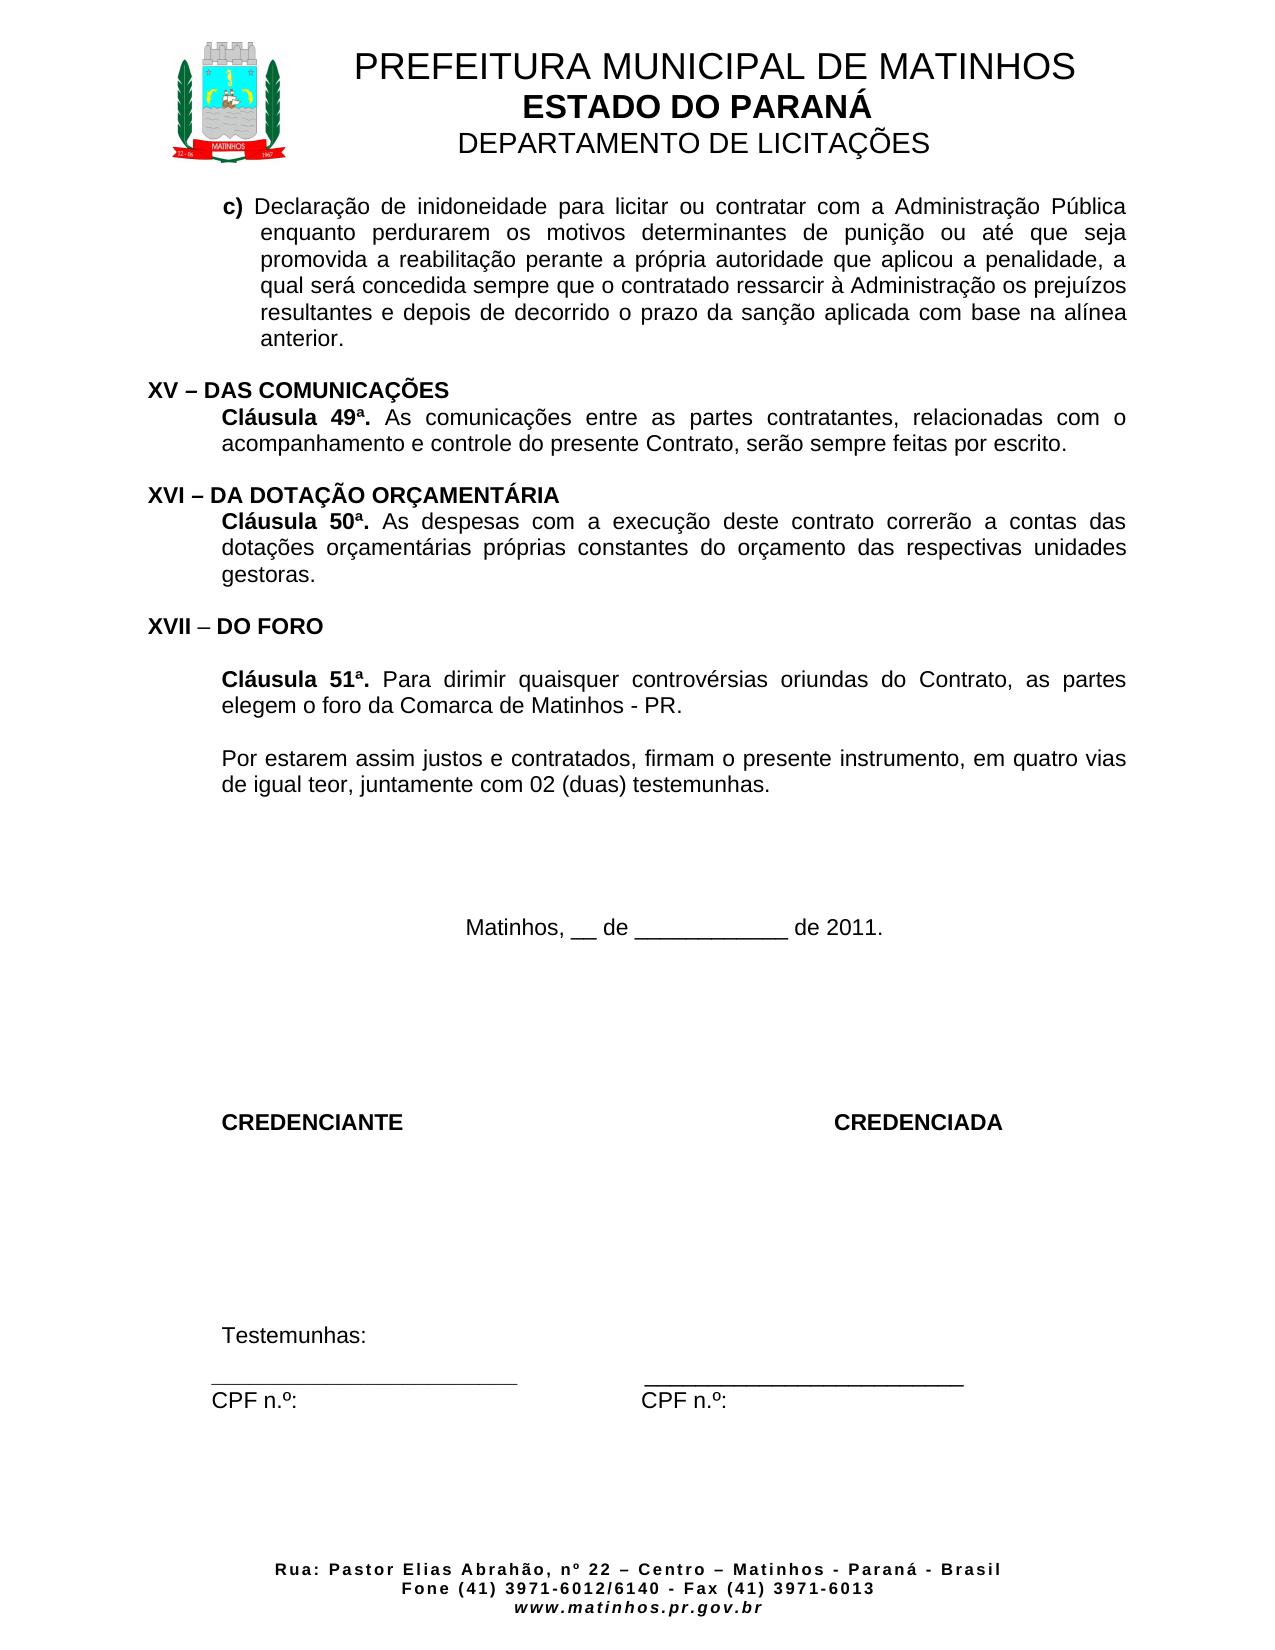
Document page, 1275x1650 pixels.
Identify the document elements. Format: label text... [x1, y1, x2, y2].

text CREDENCIANTE CREDENCIADA [221, 1109, 1004, 1154]
text Cláusula 51ª. Para dirimir quaisquer controvérsias oriundas do Contrato, as partes elegem o foro da Comarca de Matinhos - PR. [221, 640, 1127, 719]
subtitle XVII – DO FORO [148, 613, 1127, 640]
text Matinhos, __ de ____________ de 2011. [221, 888, 1127, 941]
text Cláusula 49ª. As comunicações entre as partes contratantes, relacionadas com o acompanhamento e controle do presente Contrato, serão sempre feitas por escrito. [221, 404, 1127, 457]
text c) Declaração de inidoneidade para licitar ou contratar com a Administração Pública enquanto perdurarem os motivos determinantes de punição ou até que seja promovida a reabilitação perante a própria autoridade que aplicou a penalidade, a qual será concedida sempre que o contratado ressarcir à Administração os prejuízos resultantes e depois de decorrido o prazo da sanção aplicada com base na alínea anterior. [223, 193, 1127, 351]
text Testemunhas: [221, 1322, 1127, 1348]
text XVI – DA DOTAÇÃO ORÇAMENTÁRIA [148, 482, 1127, 508]
text Cláusula 50ª. As despesas com a execução deste contrato correrão a contas das dotações orçamentárias próprias constantes do orçamento das respectivas unidades gestoras. [221, 508, 1127, 587]
text CPF n.º: CPF n.º: [148, 1387, 1127, 1414]
text Por estarem assim justos e contratados, firmam o presente instrumento, em quatro vias de igual teor, juntamente com 02 (duas) testemunhas. [221, 719, 1127, 798]
picture [172, 42, 286, 163]
text ________________________ _________________________ [148, 1361, 1127, 1387]
text XV – DAS COMUNICAÇÕES [148, 377, 1127, 404]
